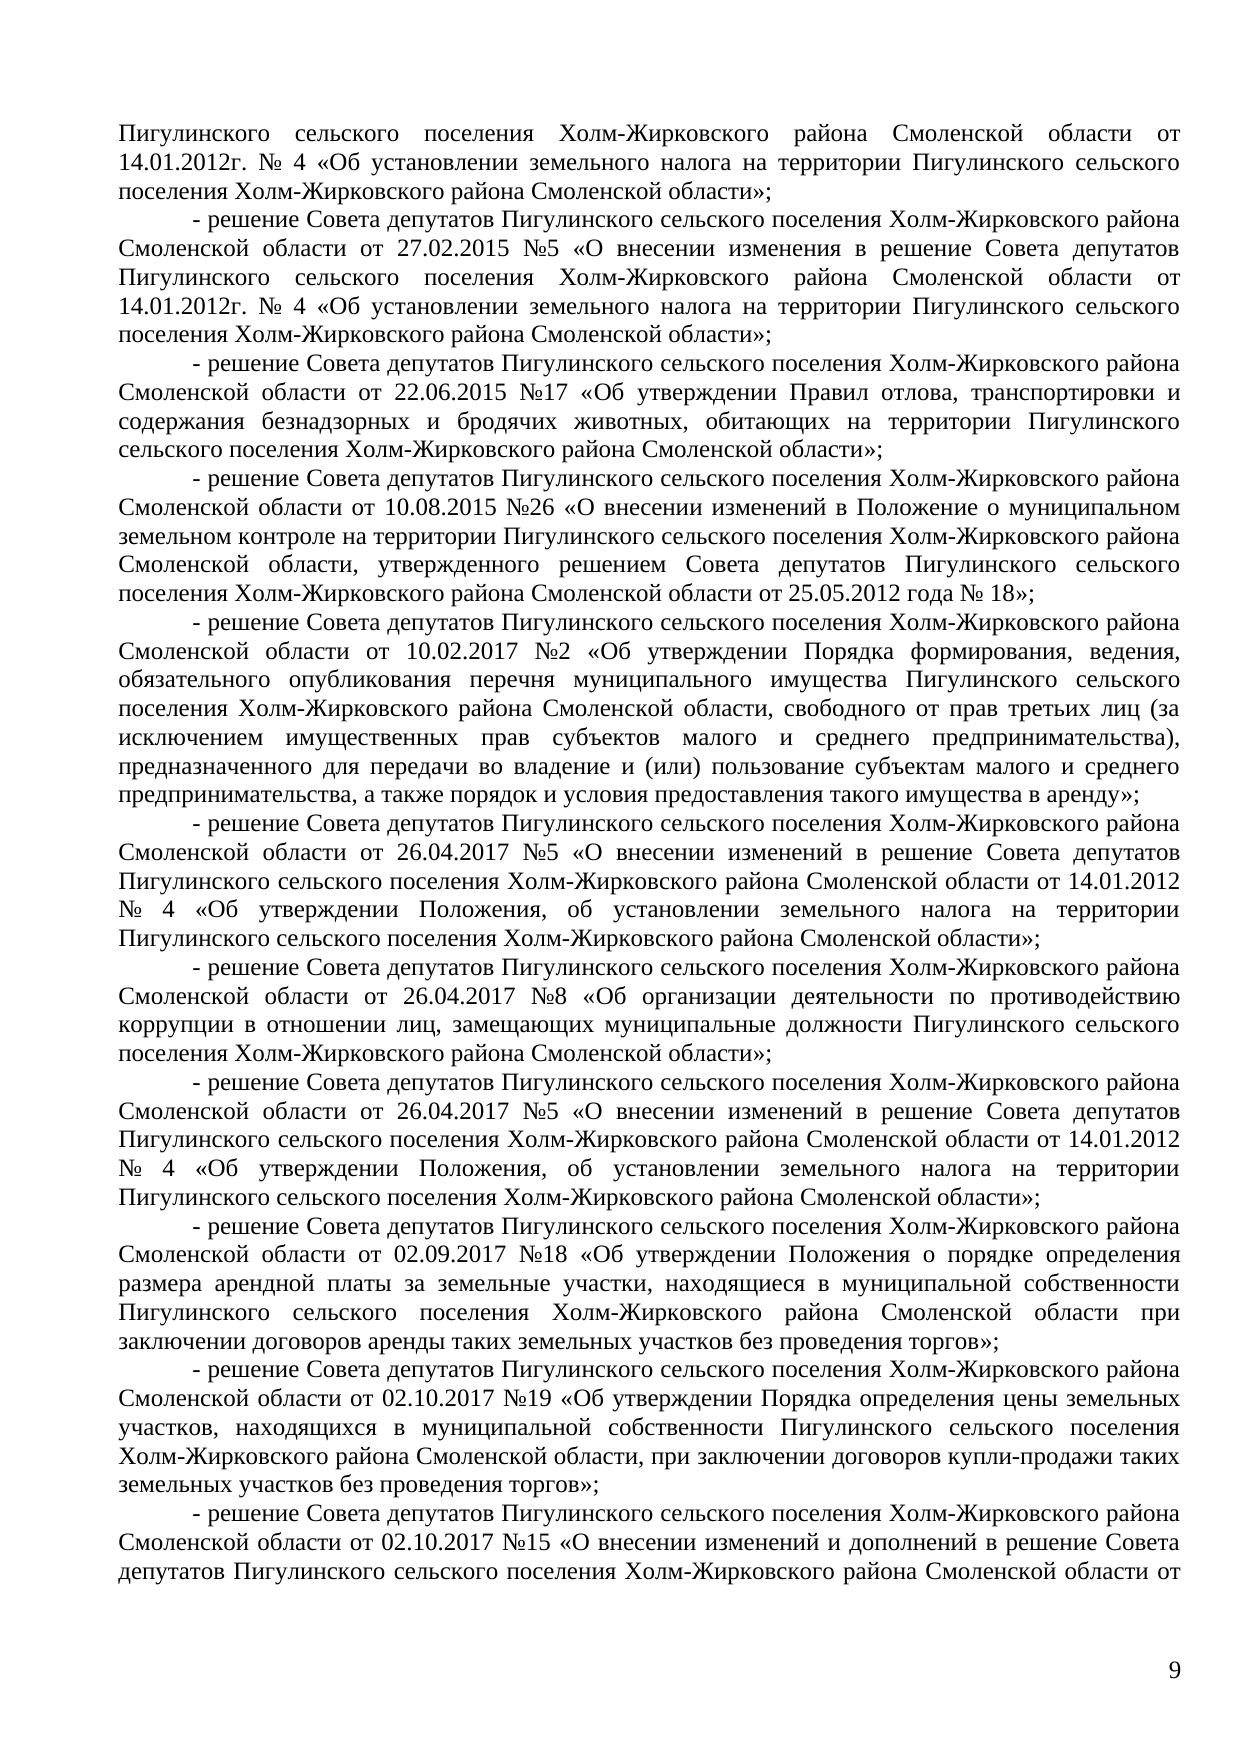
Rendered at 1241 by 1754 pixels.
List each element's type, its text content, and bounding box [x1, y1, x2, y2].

text - решение Совета депутатов Пигулинского сельского поселения Холм-Жирковского района Смоленской области от 26.04.2017 №5 «О внесении изменений в решение Совета депутатов Пигулинского сельского поселения Холм-Жирковского района Смоленской области от 14.01.2012 № 4 «Об утверждении Положения, об установлении земельного налога на территории Пигулинского сельского поселения Холм-Жирковского района Смоленской области»; [118, 808, 1181, 952]
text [118, 118, 1181, 204]
text - решение Совета депутатов Пигулинского сельского поселения Холм-Жирковского района Смоленской области от 02.10.2017 №19 «Об утверждении Порядка определения цены земельных участков, находящихся в муниципальной собственности Пигулинского сельского поселения Холм-Жирковского района Смоленской области, при заключении договоров купли-продажи таких земельных участков без проведения торгов»; [118, 1354, 1181, 1498]
text - решение Совета депутатов Пигулинского сельского поселения Холм-Жирковского района Смоленской области от 10.02.2017 №2 «Об утверждении Порядка формирования, ведения, обязательного опубликования перечня муниципального имущества Пигулинского сельского поселения Холм-Жирковского района Смоленской области, свободного от прав третьих лиц (за исключением имущественных прав субъектов малого и среднего предпринимательства), предназначенного для передачи во владение и (или) пользование субъектам малого и среднего предпринимательства, а также порядок и условия предоставления такого имущества в аренду»; [118, 607, 1181, 808]
text - решение Совета депутатов Пигулинского сельского поселения Холм-Жирковского района Смоленской области от 02.09.2017 №18 «Об утверждении Положения о порядке определения размера арендной платы за земельные участки, находящиеся в муниципальной собственности Пигулинского сельского поселения Холм-Жирковского района Смоленской области при заключении договоров аренды таких земельных участков без проведения торгов»; [118, 1211, 1181, 1354]
text - решение Совета депутатов Пигулинского сельского поселения Холм-Жирковского района Смоленской области от 26.04.2017 №5 «О внесении изменений в решение Совета депутатов Пигулинского сельского поселения Холм-Жирковского района Смоленской области от 14.01.2012 № 4 «Об утверждении Положения, об установлении земельного налога на территории Пигулинского сельского поселения Холм-Жирковского района Смоленской области»; [118, 1067, 1181, 1211]
text - решение Совета депутатов Пигулинского сельского поселения Холм-Жирковского района Смоленской области от 22.06.2015 №17 «Об утверждении Правил отлова, транспортировки и содержания безнадзорных и бродячих животных, обитающих на территории Пигулинского сельского поселения Холм-Жирковского района Смоленской области»; [118, 348, 1181, 463]
text - решение Совета депутатов Пигулинского сельского поселения Холм-Жирковского района Смоленской области от 10.08.2015 №26 «О внесении изменений в Положение о муниципальном земельном контроле на территории Пигулинского сельского поселения Холм-Жирковского района Смоленской области, утвержденного решением Совета депутатов Пигулинского сельского поселения Холм-Жирковского района Смоленской области от 25.05.2012 года № 18»; [118, 463, 1181, 607]
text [118, 1498, 1181, 1584]
text - решение Совета депутатов Пигулинского сельского поселения Холм-Жирковского района Смоленской области от 26.04.2017 №8 «Об организации деятельности по противодействию коррупции в отношении лиц, замещающих муниципальные должности Пигулинского сельского поселения Холм-Жирковского района Смоленской области»; [118, 952, 1181, 1067]
